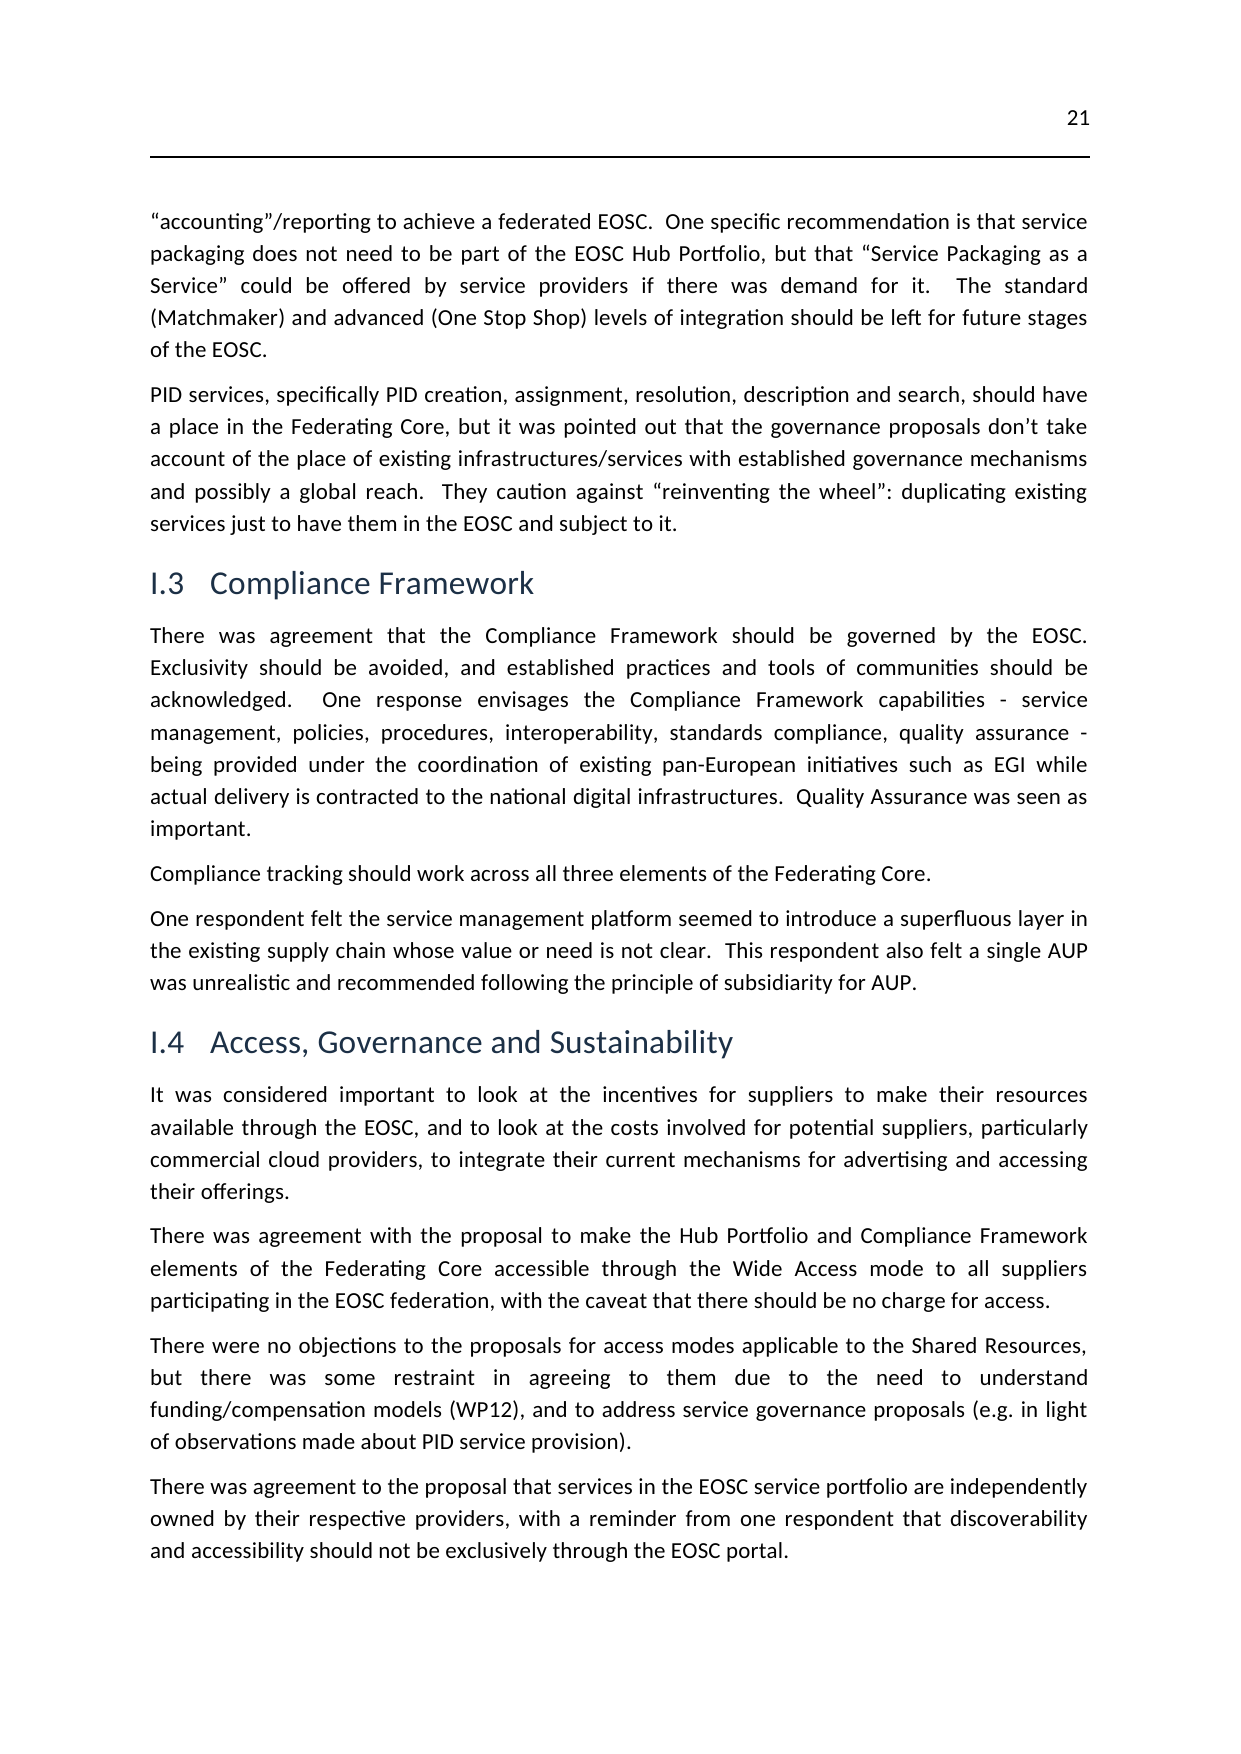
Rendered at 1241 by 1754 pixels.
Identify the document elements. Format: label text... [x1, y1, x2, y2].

text PID services, specifically PID creation, assignment, resolution, description and search, should have a place in the Federating Core, but it was pointed out that the governance proposals don’t take account of the place of existing infrastructures/services with established governance mechanisms and possibly a global reach. They caution against “reinventing the wheel”: duplicating existing services just to have them in the EOSC and subject to it. [150, 380, 1090, 537]
text There was agreement to the proposal that services in the EOSC service portfolio are independently owned by their respective providers, with a reminder from one respondent that discoverability and accessibility should not be exclusively through the EOSC portal. [150, 1472, 1090, 1564]
text It was considered important to look at the incentives for suppliers to make their resources available through the EOSC, and to look at the costs involved for potential suppliers, particularly commercial cloud providers, to integrate their current mechanisms for advertising and accessing their offerings. [150, 1080, 1090, 1205]
text One respondent felt the service management platform seemed to introduce a superfluous layer in the existing supply chain whose value or need is not clear. This respondent also felt a single AUP was unrealistic and recommended following the principle of subsidiarity for AUP. [150, 904, 1090, 996]
text There was agreement that the Compliance Framework should be governed by the EOSC. Exclusivity should be avoided, and established practices and tools of communities should be acknowledged. One response envisages the Compliance Framework capabilities - service management, policies, procedures, interoperability, standards compliance, quality assurance - being provided under the coordination of existing pan-European initiatives such as EGI while actual delivery is contracted to the national digital infrastructures. Quality Assurance was seen as important. [150, 621, 1090, 842]
text There were no objections to the proposals for access modes applicable to the Shared Resources, but there was some restraint in agreeing to them due to the need to understand funding/compensation models (WP12), and to address service governance proposals (e.g. in light of observations made about PID service provision). [150, 1331, 1090, 1455]
subtitle I.3 Compliance Framework [150, 562, 1090, 603]
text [150, 207, 1090, 363]
text There was agreement with the proposal to make the Hub Portfolio and Compliance Framework elements of the Federating Core accessible through the Wide Access mode to all suppliers participating in the EOSC federation, with the caveat that there should be no charge for access. [150, 1222, 1090, 1314]
subtitle I.4 Access, Governance and Sustainability [150, 1021, 1090, 1062]
text Compliance tracking should work across all three elements of the Federating Core. [150, 859, 1090, 887]
